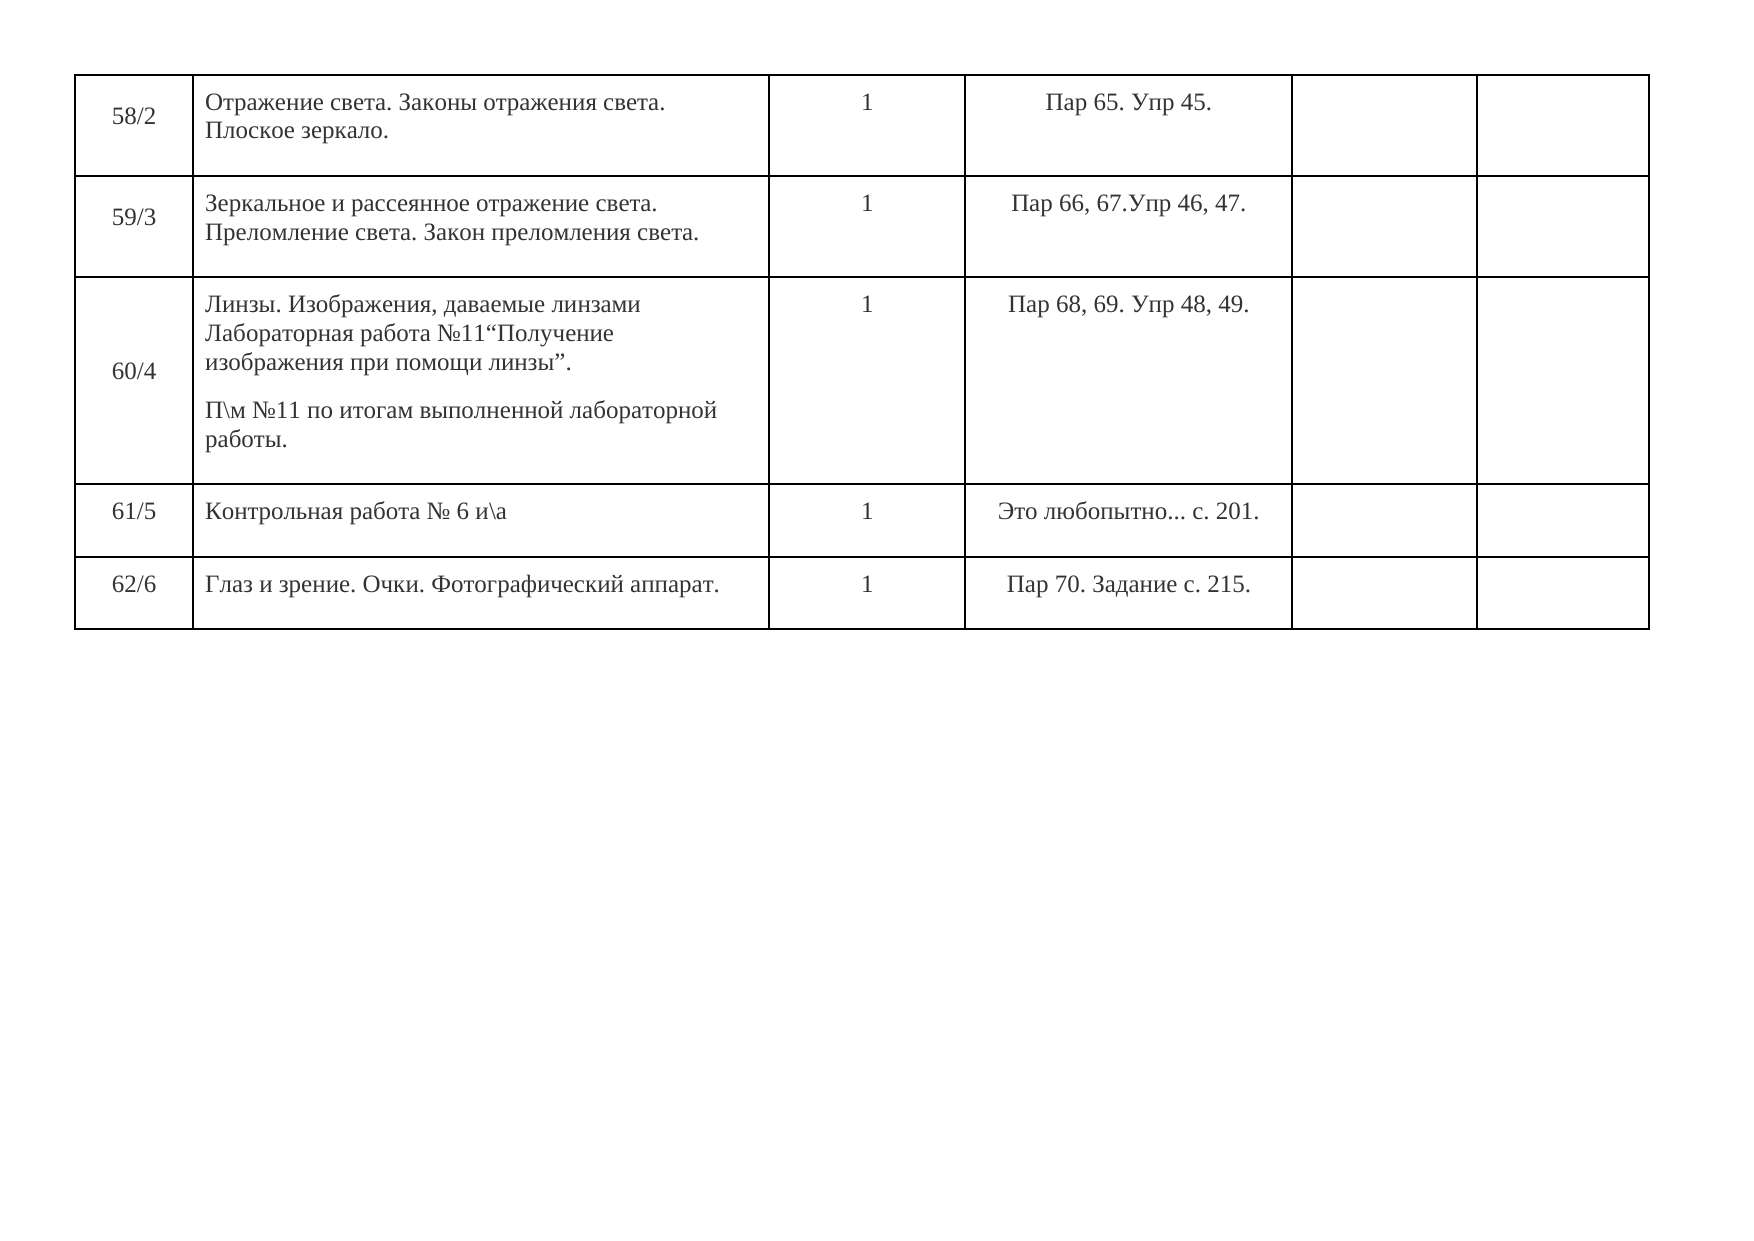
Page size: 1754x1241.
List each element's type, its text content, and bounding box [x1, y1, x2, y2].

table_cell Пар 65. Упр 45. [966, 76, 1291, 175]
table_cell [1478, 278, 1648, 483]
table_cell [1293, 558, 1476, 628]
table_cell 60/4 [76, 278, 192, 483]
table_cell [1478, 558, 1648, 628]
table_cell 1 [770, 76, 964, 175]
table_cell Глаз и зрение. Очки. Фотографический аппарат. [194, 558, 768, 628]
table_cell [1293, 76, 1476, 175]
table_cell [1293, 177, 1476, 276]
table_cell Зеркальное и рассеянное отражение света. Преломление света. Закон преломления света. [194, 177, 768, 276]
table_cell 58/2 [76, 76, 192, 175]
table_cell Это любопытно... с. 201. [966, 485, 1291, 556]
table_cell Отражение света. Законы отражения света. Плоское зеркало. [194, 76, 768, 175]
table_cell Контрольная работа № 6 и\а [194, 485, 768, 556]
table_cell [1478, 177, 1648, 276]
table_cell 62/6 [76, 558, 192, 628]
table_cell 1 [770, 485, 964, 556]
table_cell Пар 70. Задание с. 215. [966, 558, 1291, 628]
table_cell [1478, 485, 1648, 556]
table_cell Пар 66, 67.Упр 46, 47. [966, 177, 1291, 276]
table_cell Пар 68, 69. Упр 48, 49. [966, 278, 1291, 483]
table_cell [1478, 76, 1648, 175]
table_cell 59/3 [76, 177, 192, 276]
table_cell [1293, 485, 1476, 556]
table_cell Линзы. Изображения, даваемые линзами Лабораторная работа №11“Получение изображения при помощи линзы”. П\м №11 по итогам выполненной лабораторной работы. [194, 278, 768, 483]
table_cell 1 [770, 177, 964, 276]
table_cell 1 [770, 278, 964, 483]
table_cell 1 [770, 558, 964, 628]
table_cell [1293, 278, 1476, 483]
table_cell 61/5 [76, 485, 192, 556]
